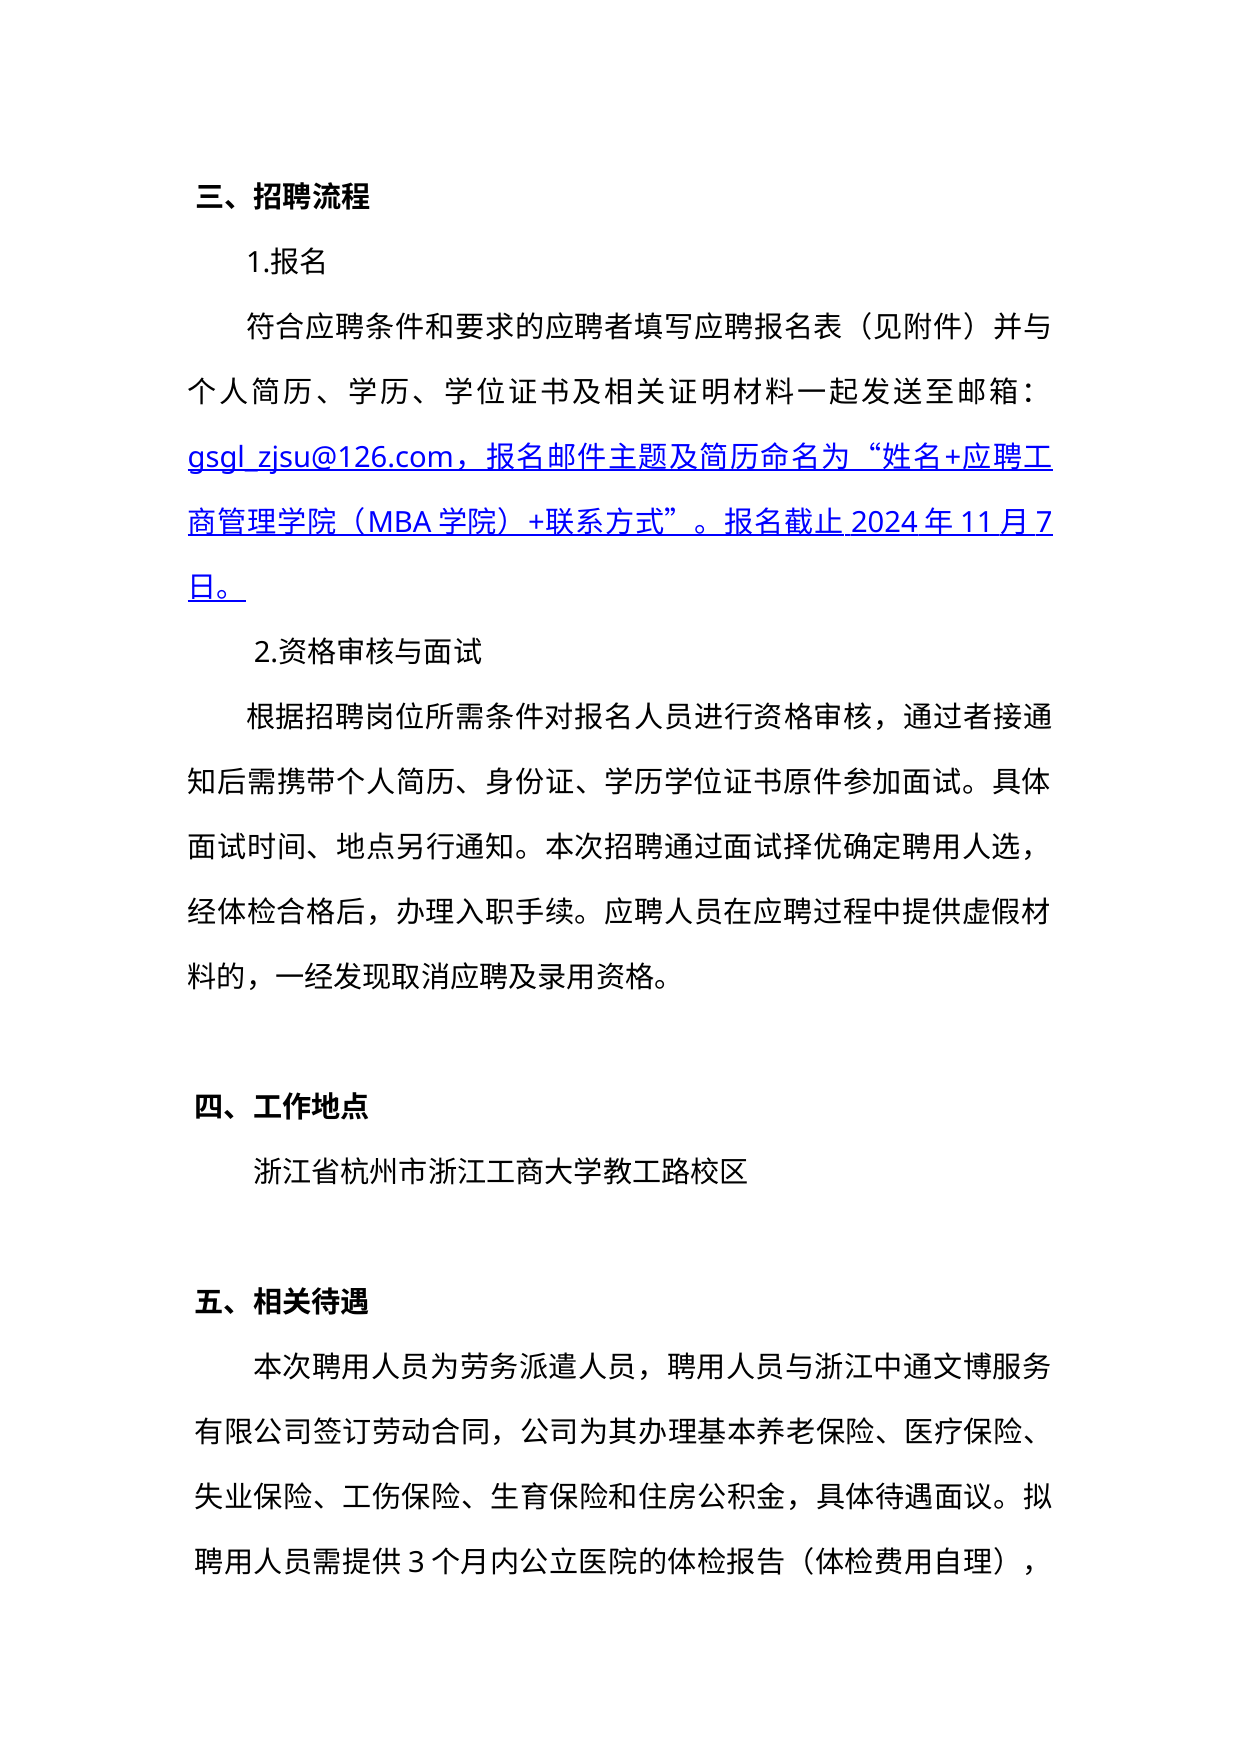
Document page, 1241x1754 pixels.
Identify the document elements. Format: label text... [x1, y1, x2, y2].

list 五、相关待遇 [194, 1267, 1053, 1332]
text 根据招聘岗位所需条件对报名人员进行资格审核，通过者接通知后需携带个人简历、身份证、学历学位证书原件参加面试。具体面试时间、地点另行通知。本次招聘通过面试择优确定聘用人选，经体检合格后，办理入职手续。应聘人员在应聘过程中提供虚假材料的，一经发现取消应聘及录用资格。 [187, 682, 1053, 1007]
text 2.资格审核与面试 [187, 617, 1053, 682]
text 1.报名 [187, 227, 1053, 292]
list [194, 1332, 1053, 1592]
text 三、招聘流程 [187, 162, 1053, 227]
list 四、工作地点 [194, 1072, 1053, 1137]
text 符合应聘条件和要求的应聘者填写应聘报名表（见附件）并与个人简历、学历、学位证书及相关证明材料一起发送至邮箱：gsgl_zjsu@126.com，报名邮件主题及简历命名为“姓名+应聘工商管理学院（MBA学院）+联系方式”。报名截止2024年11月7日。 [187, 470, 1053, 617]
text 符合应聘条件和要求的应聘者填写应聘报名表（见附件）并与个人简历、学历、学位证书及相关证明材料一起发送至邮箱：gsgl_zjsu@126.com，报名邮件主题及简历命名为“姓名+应聘工商管理学院（MBA学院）+联系方式”。报名截止2024年11月7日。 [187, 292, 1053, 469]
list 浙江省杭州市浙江工商大学教工路校区 [194, 1137, 1053, 1202]
